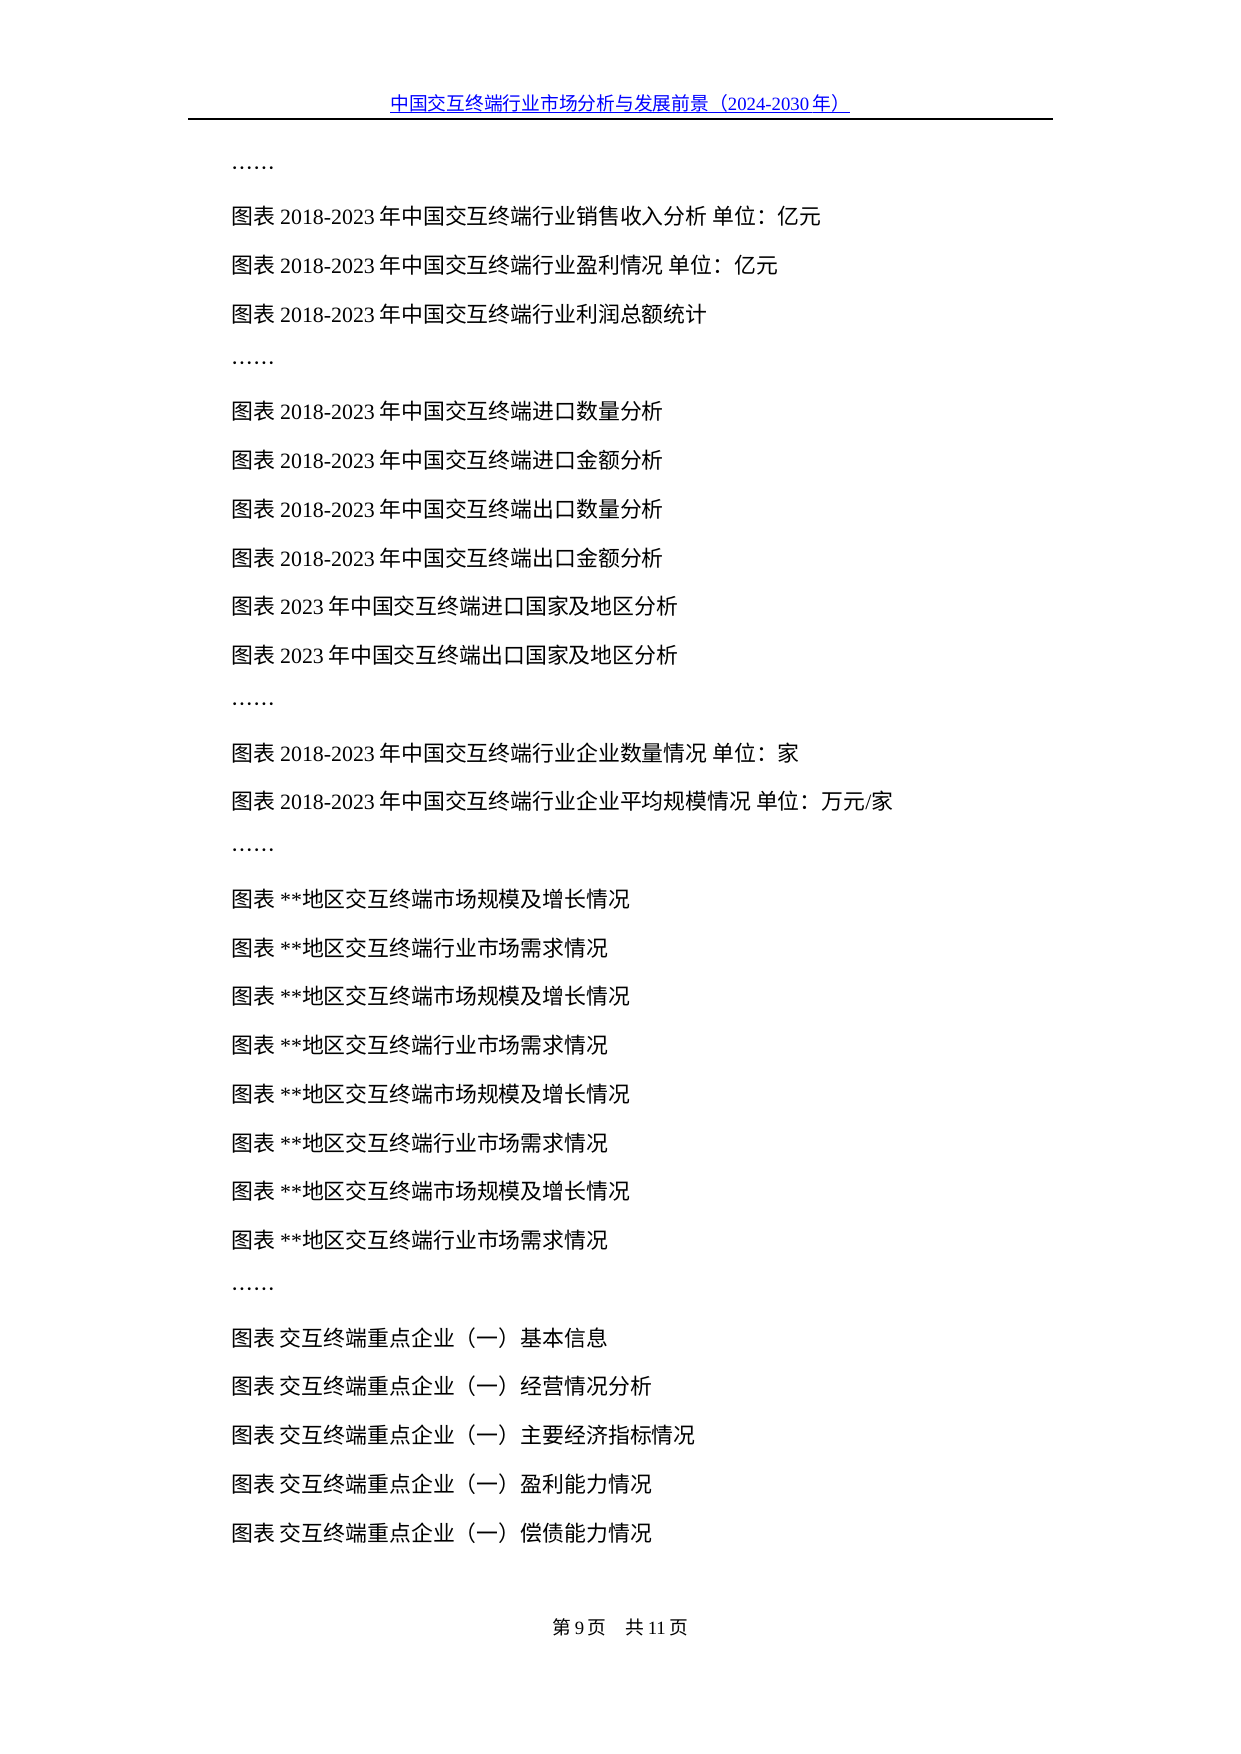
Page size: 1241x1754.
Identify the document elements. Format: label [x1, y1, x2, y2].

text [187, 150, 1053, 1548]
